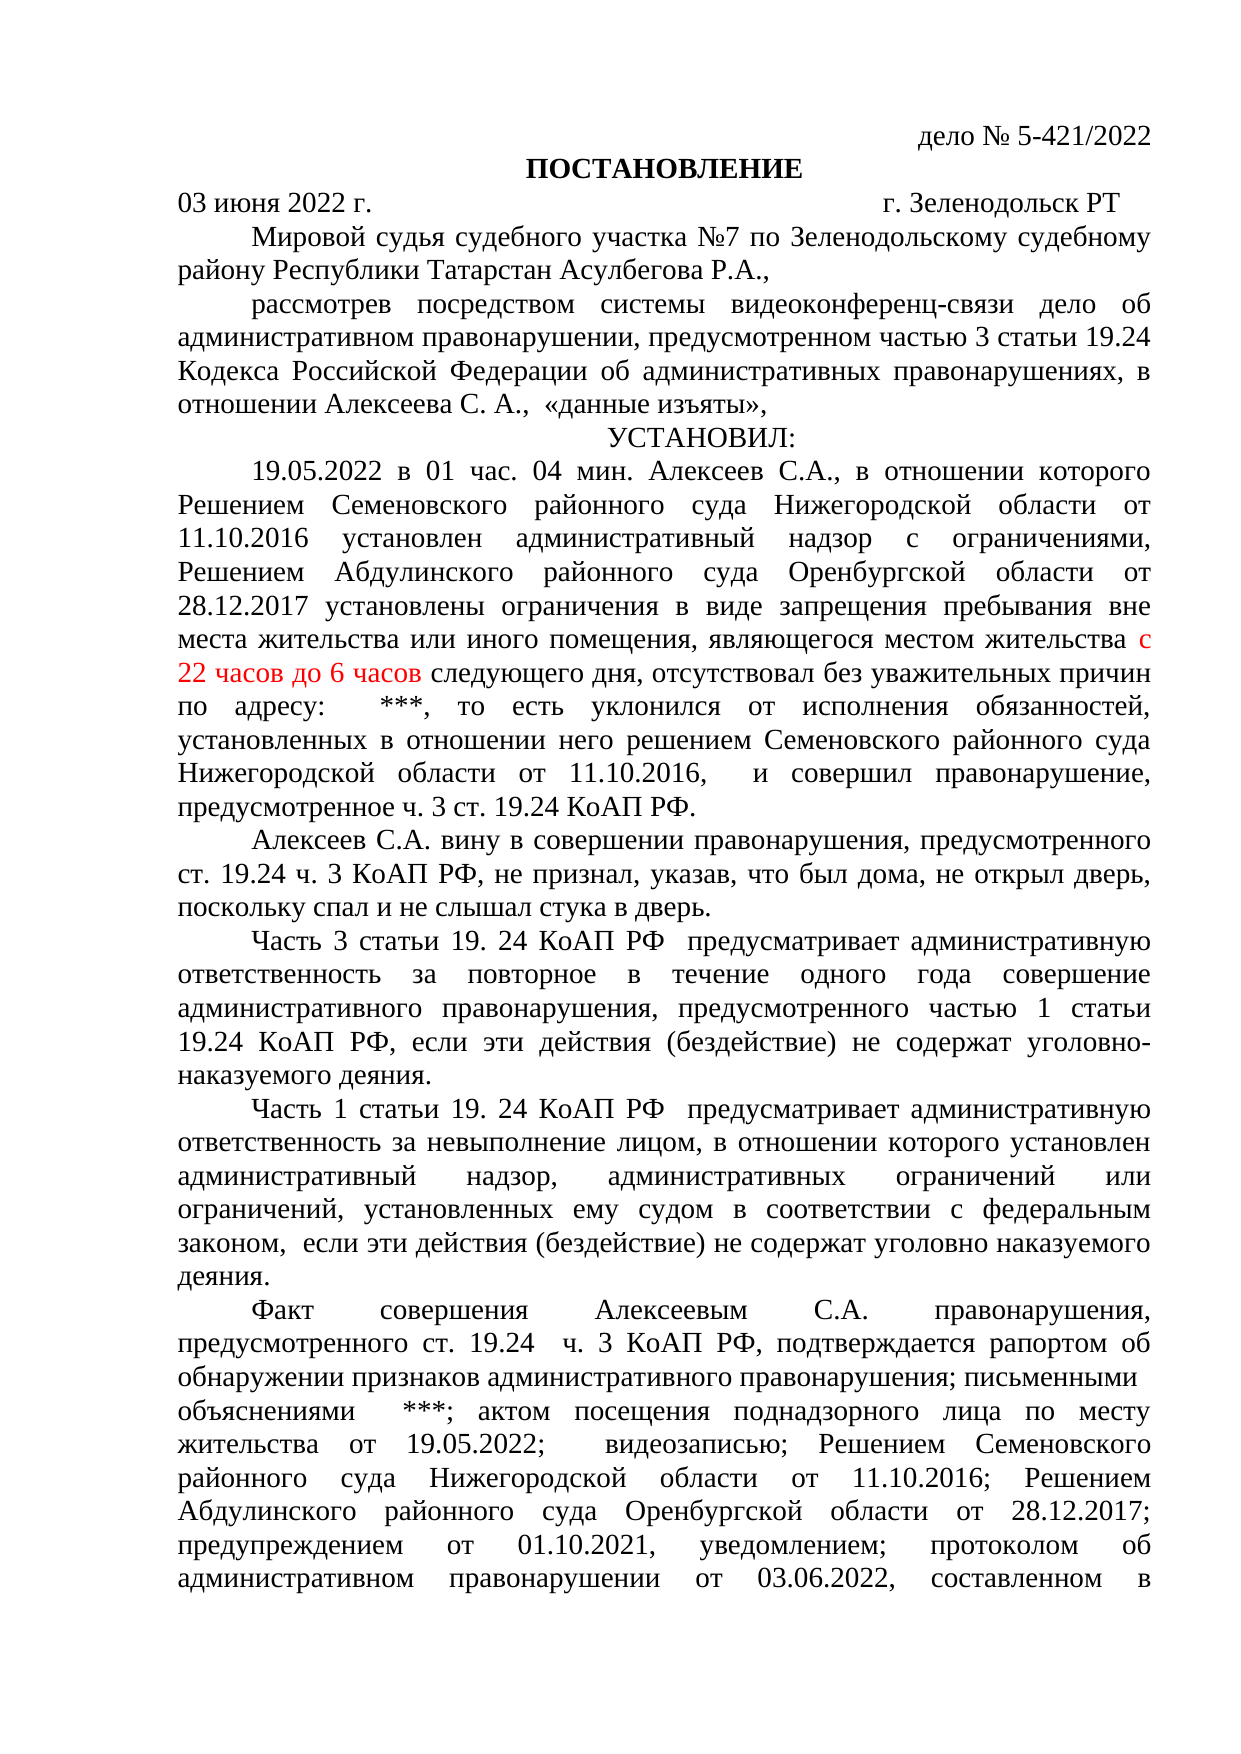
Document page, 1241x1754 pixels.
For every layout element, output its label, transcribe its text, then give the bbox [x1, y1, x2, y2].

text Часть 3 статьи 19. 24 КоАП РФ предусматривает административную ответственность за повторное в течение одного года совершение административного правонарушения, предусмотренного частью 1 статьи 19.24 КоАП РФ, если эти действия (бездействие) не содержат уголовно-наказуемого деяния. [177, 923, 1152, 1091]
text Мировой судья судебного участка №7 по Зеленодольскому судебному району Республики Татарстан Асулбегова Р.А., [177, 219, 1152, 286]
text ПОСТАНОВЛЕНИЕ [177, 152, 1152, 185]
text УСТАНОВИЛ: [177, 420, 1152, 453]
text Алексеев С.А. вину в совершении правонарушения, предусмотренного ст. 19.24 ч. 3 КоАП РФ, не признал, указав, что был дома, не открыл дверь, поскольку спал и не слышал стука в дверь. [177, 822, 1152, 923]
text Факт совершения Алексеевым С.А. правонарушения, предусмотренного ст. 19.24 ч. 3 КоАП РФ, подтверждается рапортом об обнаружении признаков административного правонарушения; письменными [177, 1292, 1152, 1393]
text дело № 5-421/2022 [177, 118, 1152, 152]
text рассмотрев посредством системы видеоконференц-связи дело об административном правонарушении, предусмотренном частью 3 статьи 19.24 Кодекса Российской Федерации об административных правонарушениях, в отношении Алексеева С. А., «данные изъяты», [177, 286, 1152, 420]
text 03 июня 2022 г. г. Зеленодольск РТ [177, 185, 1152, 219]
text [177, 1393, 1152, 1594]
text 19.05.2022 в 01 час. 04 мин. Алексеев С.А., в отношении которого Решением Семеновского районного суда Нижегородской области от 11.10.2016 установлен административный надзор с ограничениями, Решением Абдулинского районного суда Оренбургской области от 28.12.2017 установлены ограничения в виде запрещения пребывания вне места жительства или иного помещения, являющегося местом жительства с 22 часов до 6 часов следующего дня, отсутствовал без уважительных причин по адресу: ***, то есть уклонился от исполнения обязанностей, установленных в отношении него решением Семеновского районного суда Нижегородской области от 11.10.2016, и совершил правонарушение, предусмотренное ч. 3 ст. 19.24 КоАП РФ. [177, 453, 1152, 822]
text Часть 1 статьи 19. 24 КоАП РФ предусматривает административную ответственность за невыполнение лицом, в отношении которого установлен административный надзор, административных ограничений или ограничений, установленных ему судом в соответствии с федеральным законом, если эти действия (бездействие) не содержат уголовно наказуемого деяния. [177, 1091, 1152, 1292]
